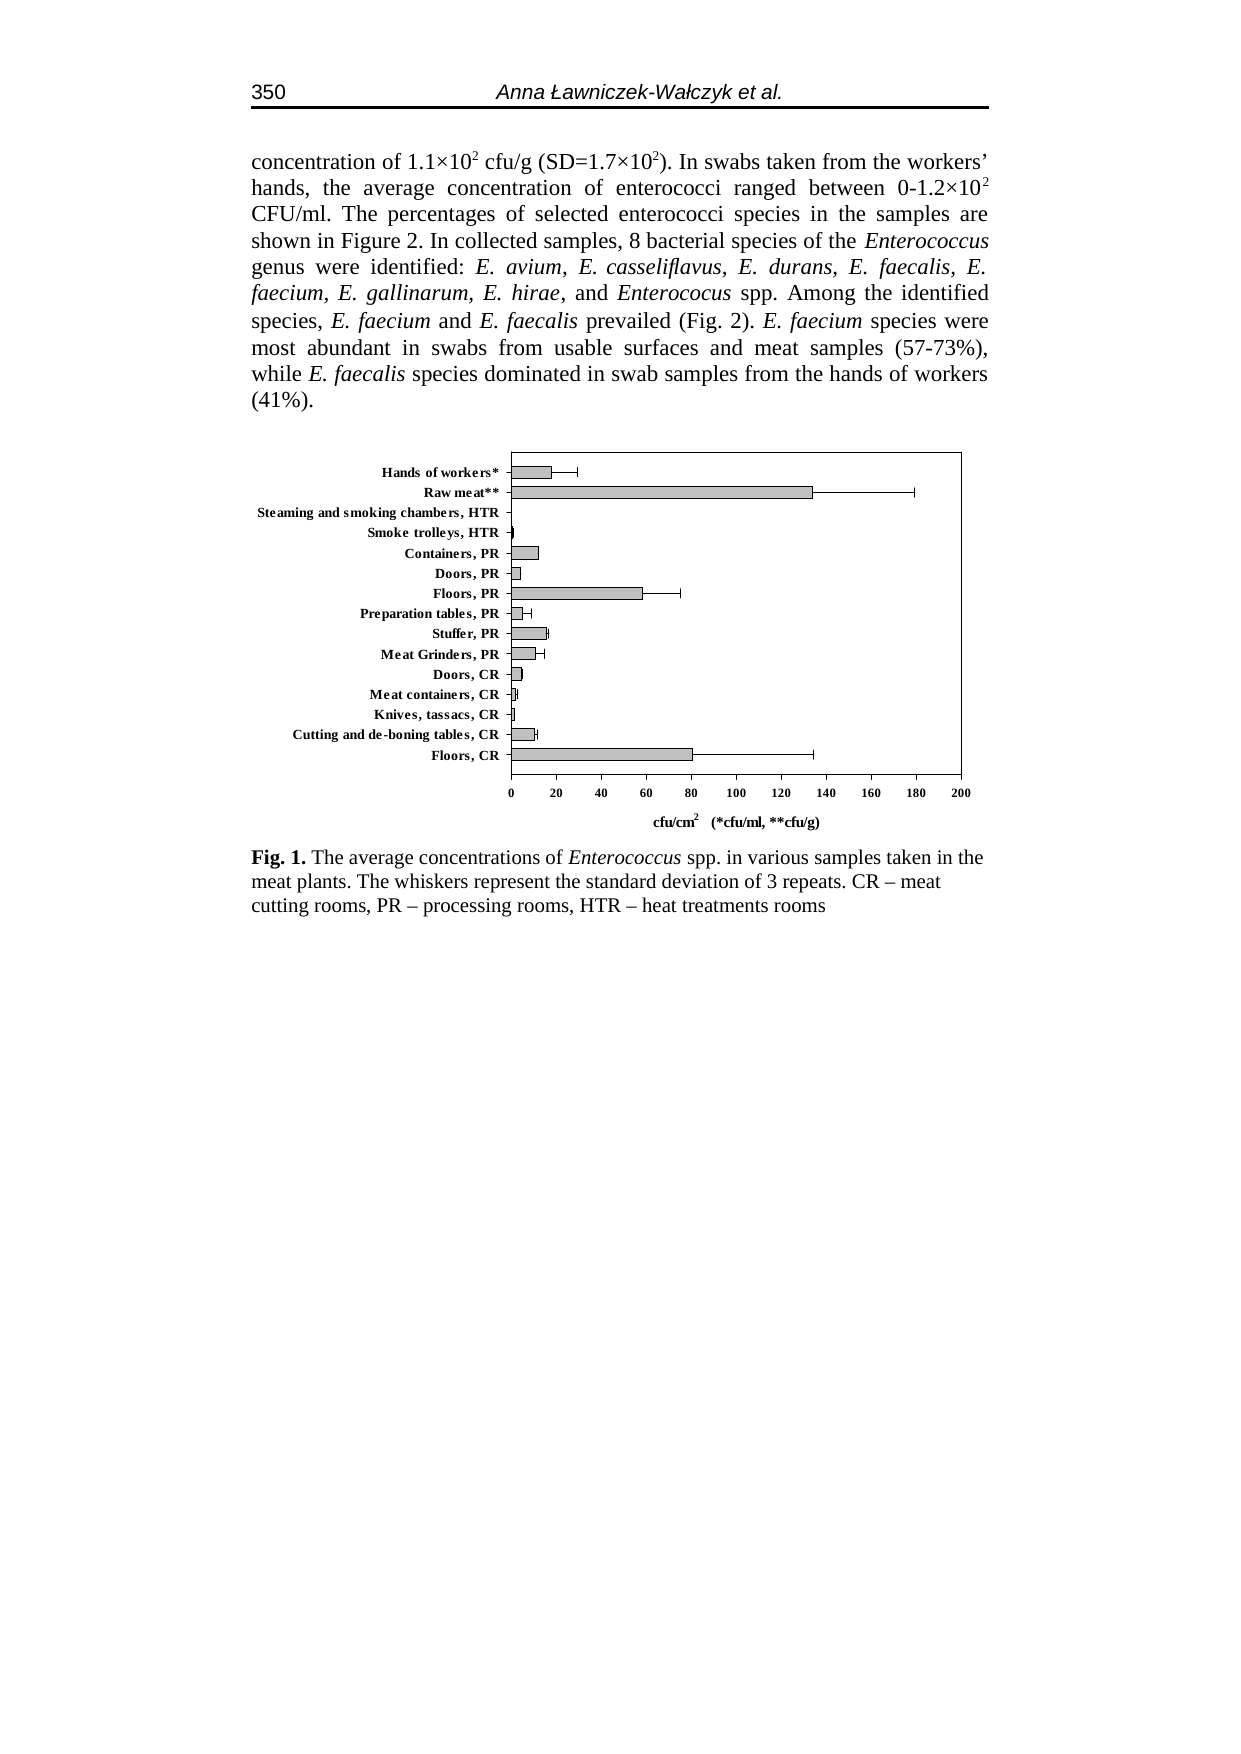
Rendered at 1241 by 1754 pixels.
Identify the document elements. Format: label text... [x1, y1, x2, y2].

text Fig. 1. The average concentrations of Enterococcus spp. in various samples taken in the meat plants. The whiskers represent the standard deviation of 3 repeats. CR – meat cutting rooms, PR – processing rooms, HTR – heat treatments rooms [251, 845, 989, 917]
text The microbiological contamination of samples was significant. Enterococcus bacteria were present in more than 72% of the analyzed samples (54/75 samples). The concentrations of the studied microorganisms in the surface swab samples ranged between 0-1.6×102 CFU/cm2. The highest enterococci pollution was found in swabs from floors in the meat cutting rooms (1.2×102 CFU/cm2; standard deviation, SD=4.2×101) (Kruskal-Wallis test: p<0.05). In contrast, no such bacteria were found in the heat treatment room samples. Enterococci were detected in raw pork samples, with a mean concentration of 1.1×102 cfu/g (SD=1.7×102). In swabs taken from the workers’ hands, the average concentration of enterococci ranged between 0-1.2×102 CFU/ml. The percentages of selected enterococci species in the samples are shown in Figure 2. In collected samples, 8 bacterial species of the Enterococcus genus were identified: E. avium, E. casseliﬂavus, E. durans, E. faecalis, E. faecium, E. gallinarum, E. hirae, and Enterococus spp. Among the identified species, E. faecium and E. faecalis prevailed (Fig. 2). E. faecium species were most abundant in swabs from usable surfaces and meat samples (57-73%), while E. faecalis species dominated in swab samples from the hands of workers (41%). [251, 148, 989, 413]
